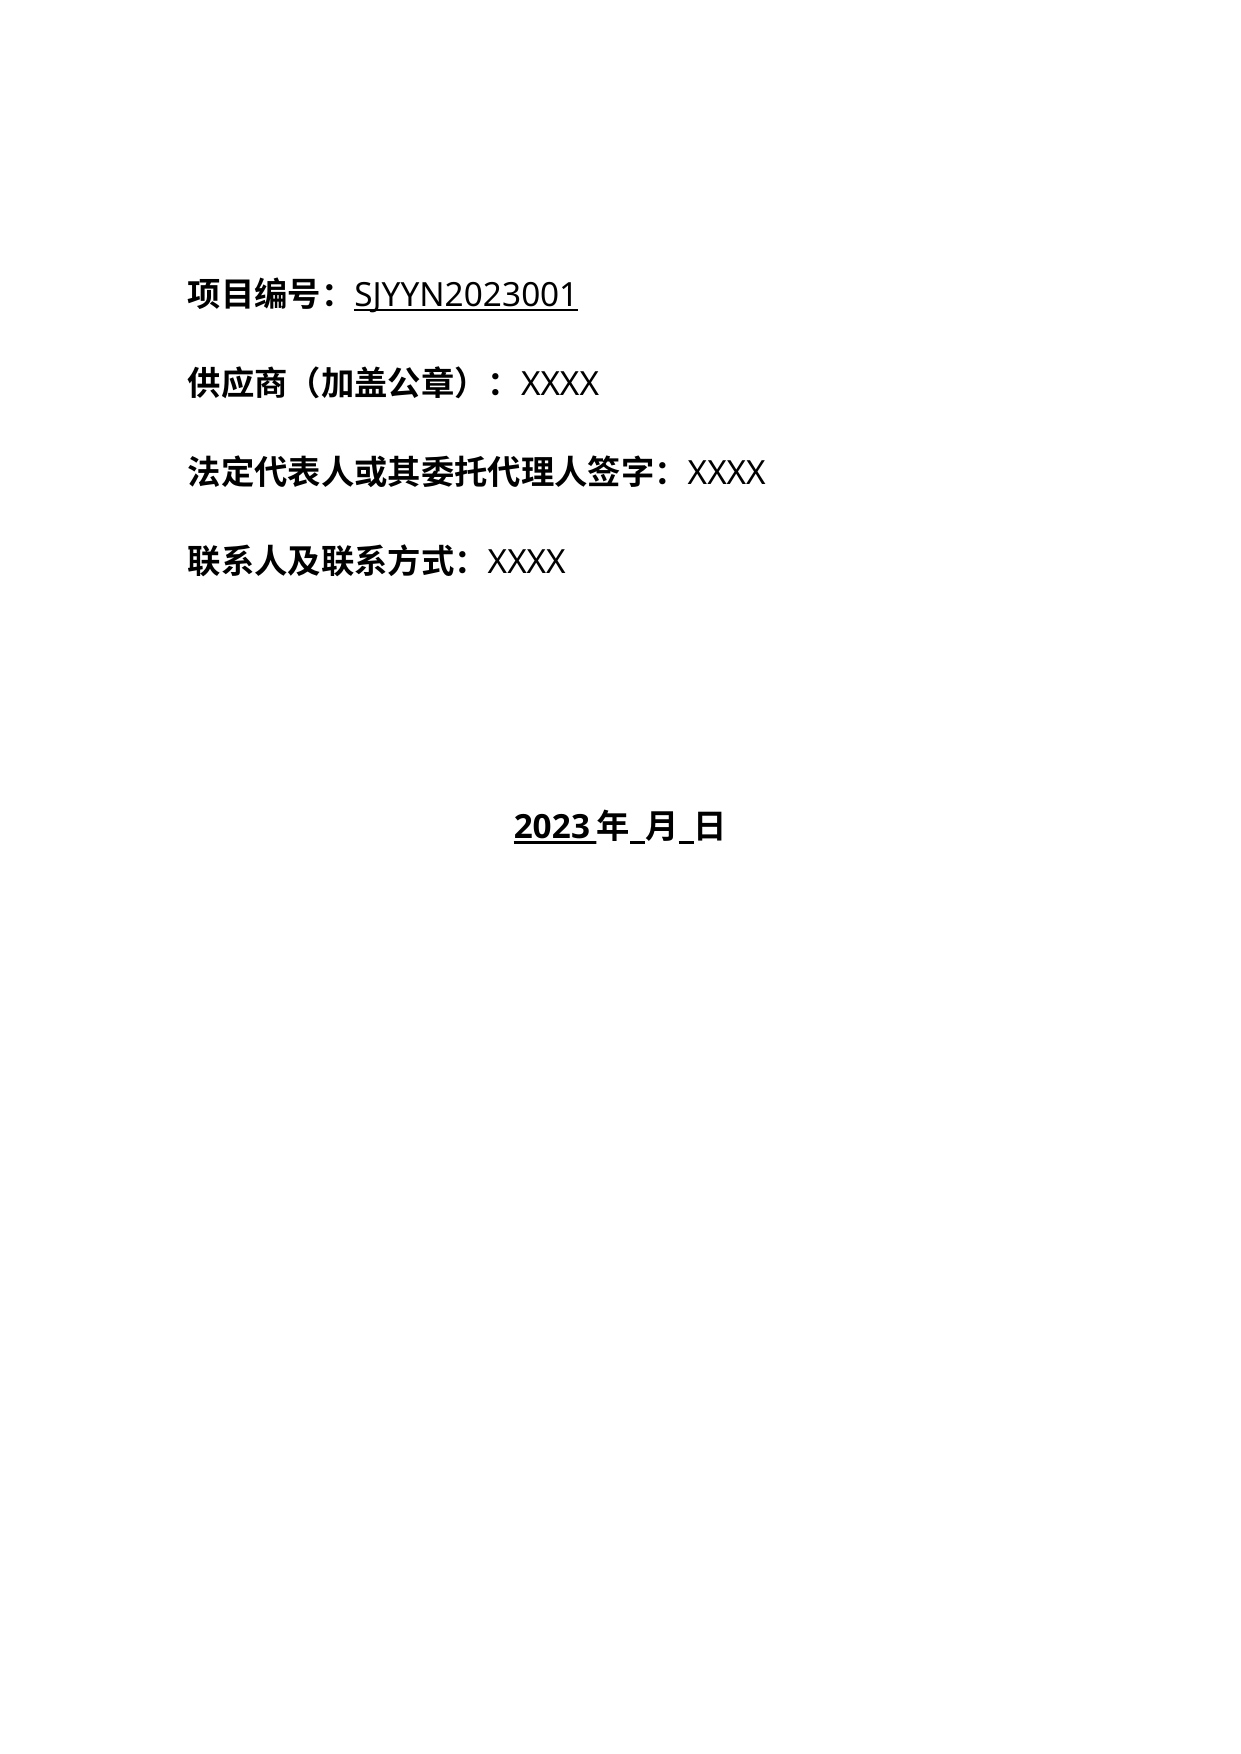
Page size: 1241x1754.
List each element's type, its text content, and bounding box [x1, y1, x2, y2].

text 2023年 月 日 [187, 792, 1053, 857]
text 联系人及联系方式：XXXX [187, 527, 1053, 592]
text 法定代表人或其委托代理人签字：XXXX [187, 438, 1053, 503]
text 供应商（加盖公章）：XXXX [187, 349, 1053, 414]
text 项目编号：SJYYN2023001 [187, 259, 1053, 324]
